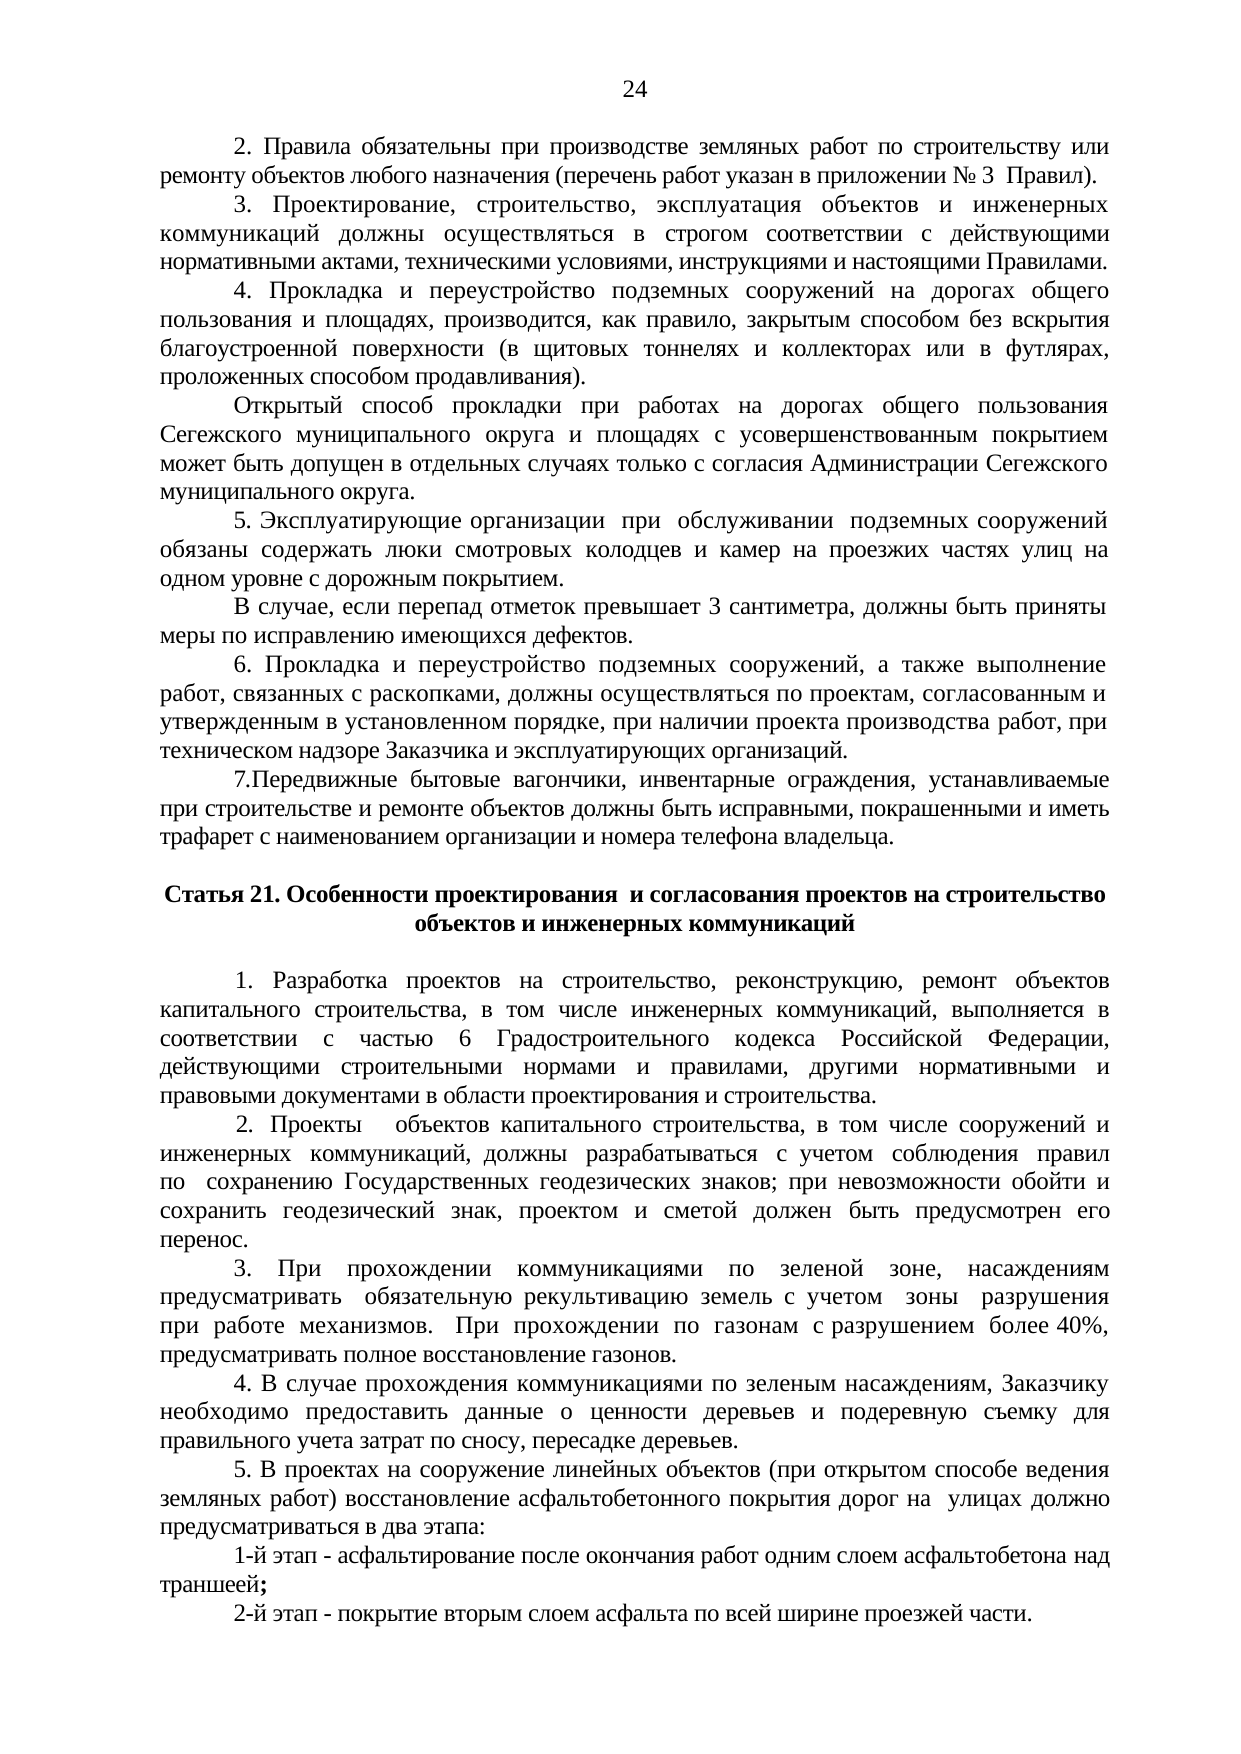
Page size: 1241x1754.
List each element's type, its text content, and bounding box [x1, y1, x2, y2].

text 4. Прокладка и переустройство подземных сооружений на дорогах общего пользования и площадях, производится, как правило, закрытым способом без вскрытия благоустроенной поверхности (в щитовых тоннелях и коллекторах или в футлярах, проложенных способом продавливания). [159, 275, 1110, 390]
text 3. При прохождении коммуникациями по зеленой зоне, насаждениям предусматривать обязательную рекультивацию земель с учетом зоны разрушения при работе механизмов. При прохождении по газонам с разрушением более 40%, предусматривать полное восстановление газонов. [159, 1253, 1110, 1368]
text 1. Разработка проектов на строительство, реконструкцию, ремонт объектов капитального строительства, в том числе инженерных коммуникаций, выполняется в соответствии с частью 6 Градостроительного кодекса Российской Федерации, действующими строительными нормами и правилами, другими нормативными и правовыми документами в области проектирования и строительства. [159, 965, 1110, 1109]
text 2-й этап - покрытие вторым слоем асфальта по всей ширине проезжей части. [159, 1598, 1110, 1626]
text 3. Проектирование, строительство, эксплуатация объектов и инженерных коммуникаций должны осуществляться в строгом соответствии с действующими нормативными актами, техническими условиями, инструкциями и настоящими Правилами. [159, 189, 1110, 275]
text Открытый способ прокладки при работах на дорогах общего пользования Сегежского муниципального округа и площадях с усовершенствованным покрытием может быть допущен в отдельных случаях только с согласия Администрации Сегежского муниципального округа. [159, 390, 1109, 505]
text В случае, если перепад отметок превышает 3 сантиметра, должны быть приняты меры по исправлению имеющихся дефектов. [159, 591, 1107, 649]
text Статья 21. Особенности проектирования и согласования проектов на строительство объектов и инженерных коммуникаций [159, 879, 1110, 936]
text 5. В проектах на сооружение линейных объектов (при открытом способе ведения земляных работ) восстановление асфальтобетонного покрытия дорог на улицах должно предусматриваться в два этапа: [159, 1454, 1110, 1540]
text 1-й этап - асфальтирование после окончания работ одним слоем асфальтобетона над траншеей; [159, 1540, 1110, 1598]
text 2. Проекты объектов капитального строительства, в том числе сооружений и инженерных коммуникаций, должны разрабатываться с учетом соблюдения правил по сохранению Государственных геодезических знаков; при невозможности обойти и сохранить геодезический знак, проектом и сметой должен быть предусмотрен его перенос. [159, 1109, 1110, 1253]
text 2. Правила обязательны при производстве земляных работ по строительству или ремонту объектов любого назначения (перечень работ указан в приложении № 3 Правил). [159, 131, 1110, 189]
text 6. Прокладка и переустройство подземных сооружений, а также выполнение работ, связанных с раскопками, должны осуществляться по проектам, согласованным и утвержденным в установленном порядке, при наличии проекта производства работ, при техническом надзоре Заказчика и эксплуатирующих организаций. [159, 649, 1107, 764]
text 5. Эксплуатирующие организации при обслуживании подземных сооружений обязаны содержать люки смотровых колодцев и камер на проезжих частях улиц на одном уровне с дорожным покрытием. [159, 505, 1109, 591]
text 7. Передвижные бытовые вагончики, инвентарные ограждения, устанавливаемые при строительстве и ремонте объектов должны быть исправными, покрашенными и иметь трафарет с наименованием организации и номера телефона владельца. [159, 764, 1110, 850]
text 4. В случае прохождения коммуникациями по зеленым насаждениям, Заказчику необходимо предоставить данные о ценности деревьев и подеревную съемку для правильного учета затрат по сносу, пересадке деревьев. [159, 1368, 1110, 1454]
